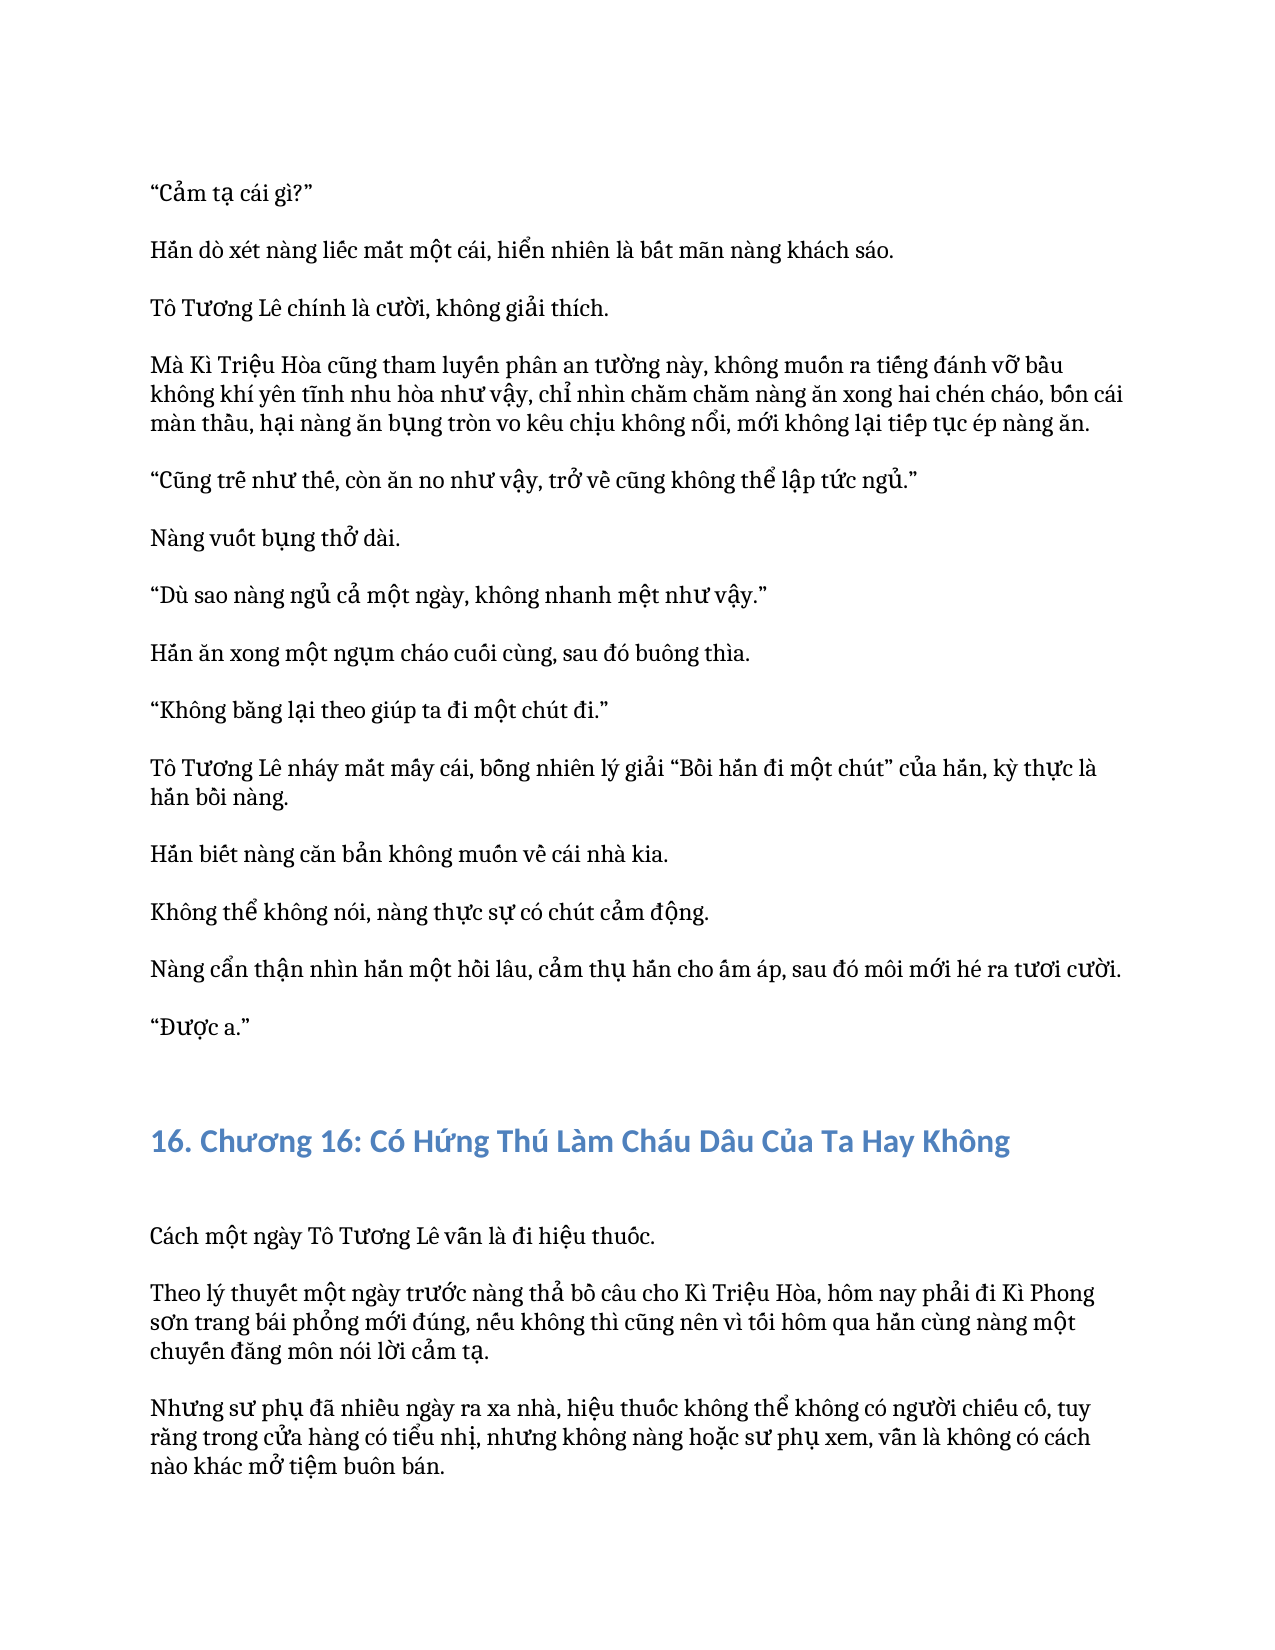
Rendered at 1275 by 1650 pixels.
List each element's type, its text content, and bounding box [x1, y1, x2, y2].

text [150, 150, 1125, 1099]
subtitle 16. Chương 16: Có Hứng Thú Làm Cháu Dâu Của Ta Hay Không [150, 1119, 1125, 1160]
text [150, 1164, 1125, 1480]
